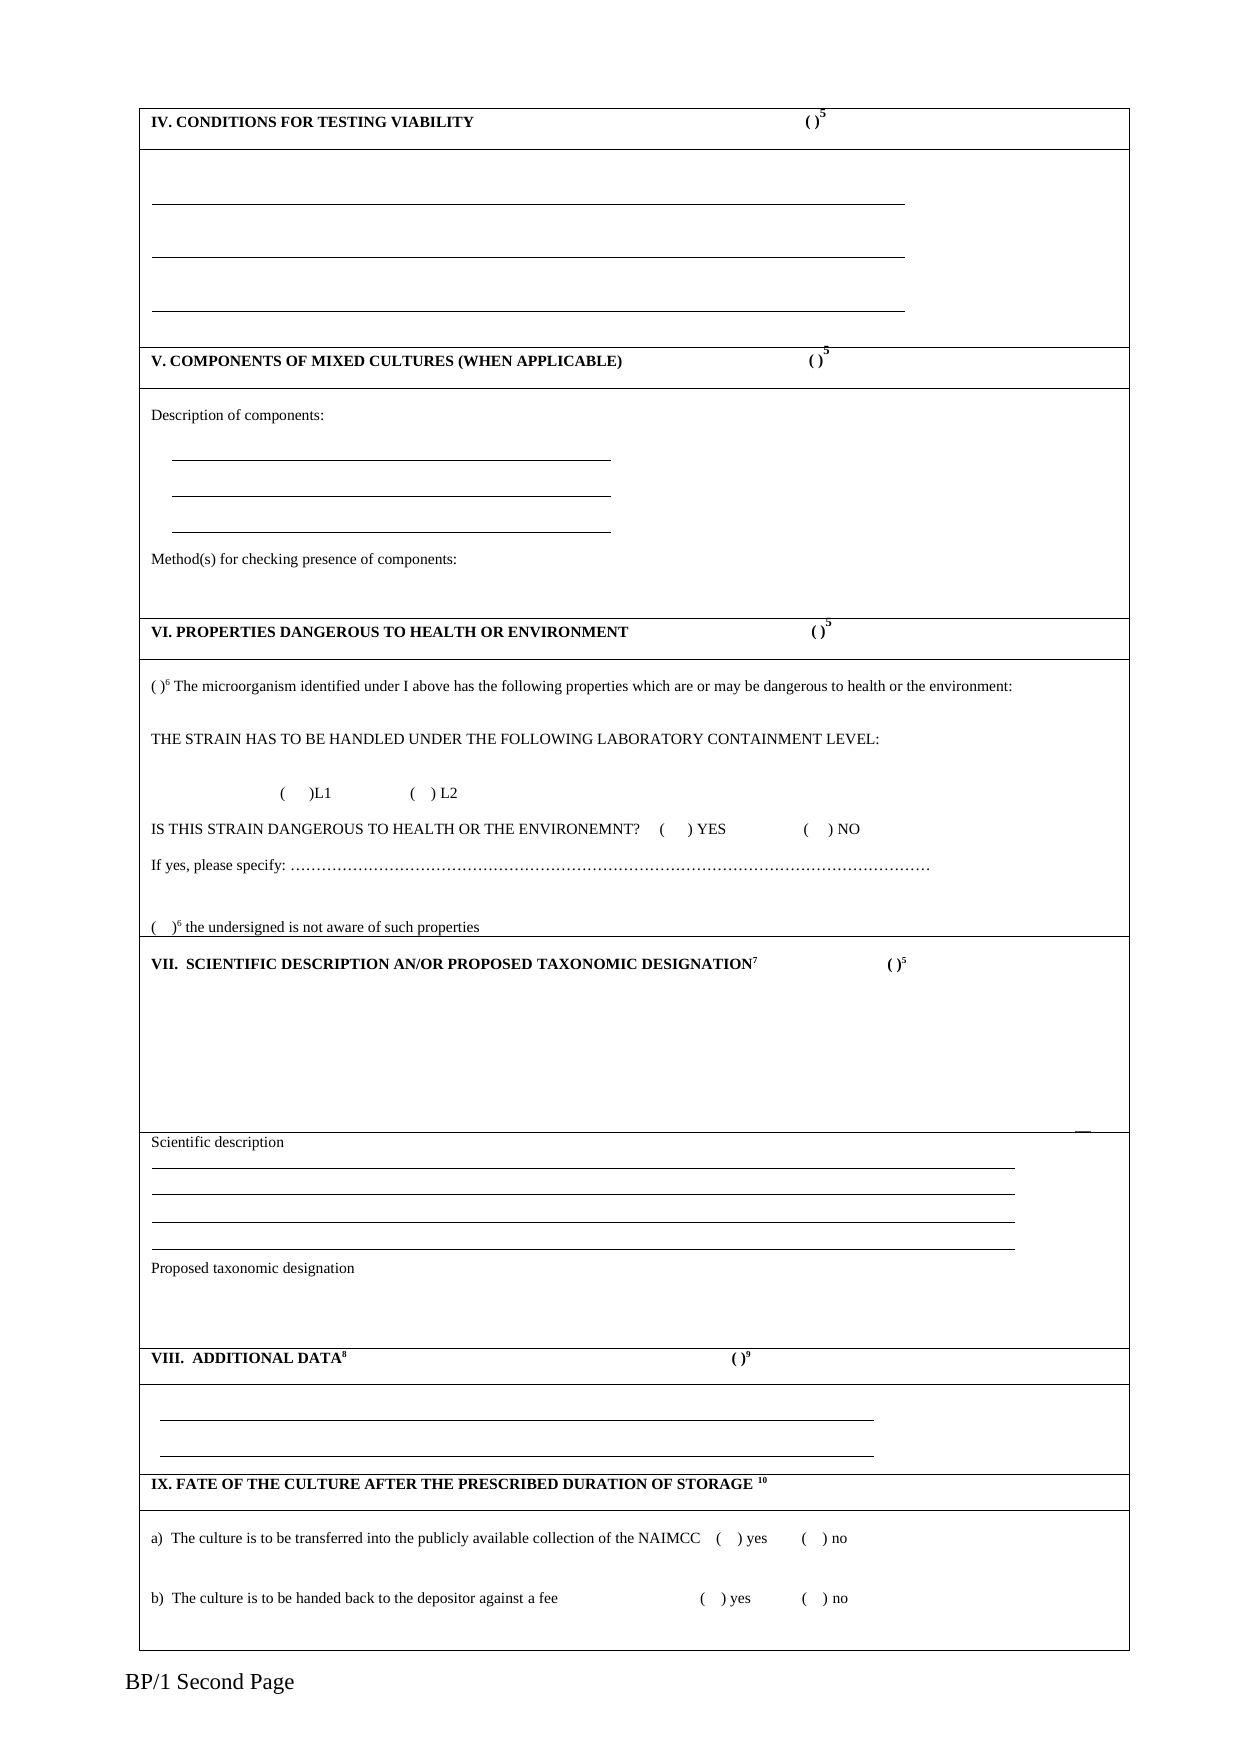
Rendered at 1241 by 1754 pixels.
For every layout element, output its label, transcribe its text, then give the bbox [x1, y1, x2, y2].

table_header ( )5 [723, 109, 1129, 149]
table_cell ( )5 [723, 348, 1129, 387]
table_cell IX. FATE OF THE CULTURE AFTER THE PRESCRIBED DURATION OF STORAGE 10 [140, 1475, 1129, 1510]
table_cell THE STRAIN HAS TO BE HANDLED UNDER THE FOLLOWING LABORATORY CONTAINMENT LEVEL: [140, 712, 1129, 766]
table_cell VIII. ADDITIONAL DATA8 ( )9 [140, 1349, 1129, 1384]
table_cell If yes, please specify: …………………………………………………………………………………………………………… [140, 848, 1129, 891]
table_cell ( )L1 ( ) L2 [140, 766, 1129, 811]
table_cell [140, 150, 1129, 347]
table_header IV. CONDITIONS FOR TESTING VIABILITY [140, 109, 723, 149]
table_cell [140, 1385, 1129, 1474]
table_cell ( )6 the undersigned is not aware of such properties [140, 891, 1129, 936]
table_cell ( )5 [723, 619, 1129, 658]
table_cell VII. SCIENTIFIC DESCRIPTION AN/OR PROPOSED TAXONOMIC DESIGNATION7 ( )5 [140, 937, 1129, 1132]
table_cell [140, 1511, 1129, 1649]
table_cell Scientific description Proposed taxonomic designation [140, 1133, 1129, 1348]
table_cell VI. PROPERTIES DANGEROUS TO HEALTH OR ENVIRONMENT [140, 619, 723, 658]
table_cell Description of components: Method(s) for checking presence of components: [140, 389, 1129, 618]
table_cell IS THIS STRAIN DANGEROUS TO HEALTH OR THE ENVIRONEMNT? ( ) YES ( ) NO [140, 811, 1129, 847]
table_cell ( )6 The microorganism identified under I above has the following properties which are or may be dangerous to health or the environment: [140, 660, 1129, 712]
table_cell V. COMPONENTS OF MIXED CULTURES (WHEN APPLICABLE) [140, 348, 723, 387]
